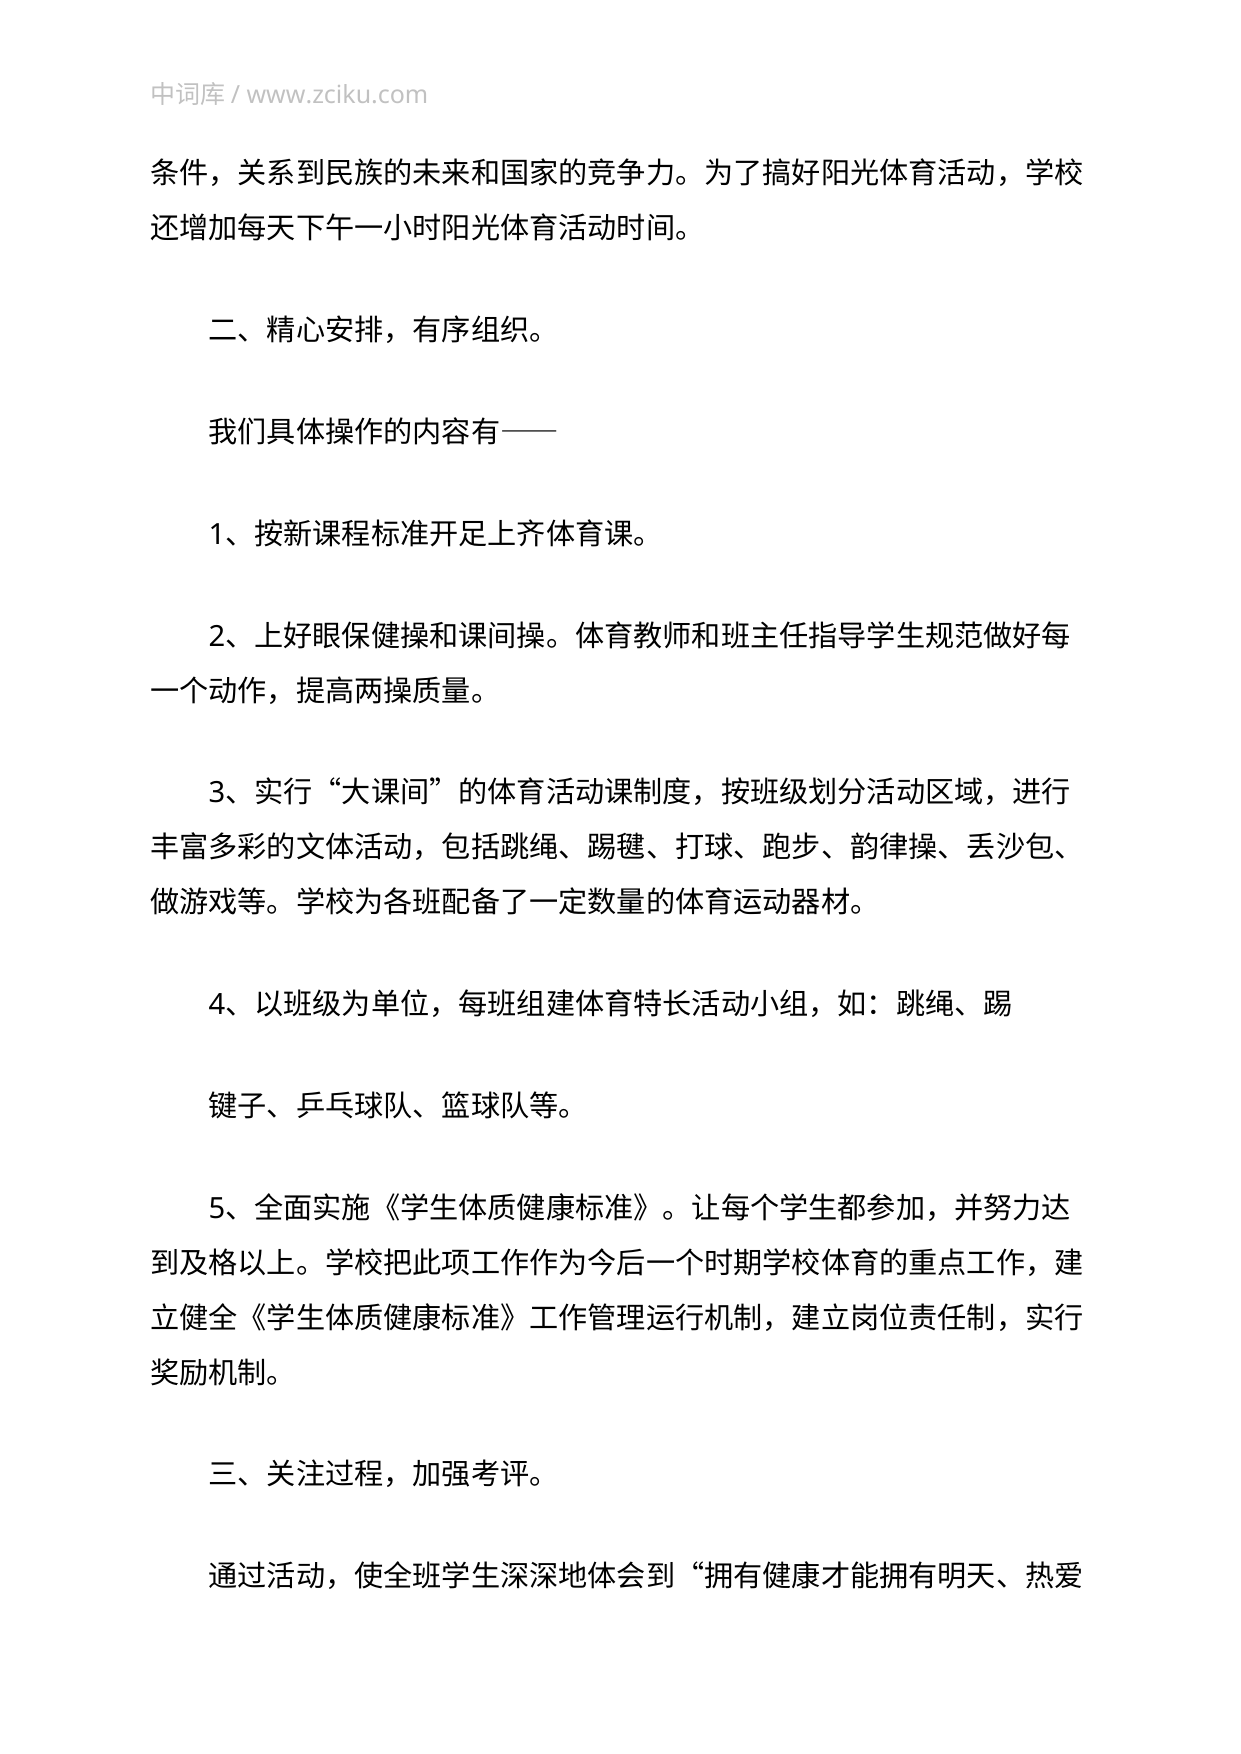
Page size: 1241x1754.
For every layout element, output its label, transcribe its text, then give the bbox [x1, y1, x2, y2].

text 1、按新课程标准开足上齐体育课。 [150, 510, 1090, 553]
text 2、上好眼保健操和课间操。体育教师和班主任指导学生规范做好每一个动作，提高两操质量。 [150, 612, 1090, 709]
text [150, 1553, 1090, 1595]
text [150, 150, 1090, 247]
text 二、精心安排，有序组织。 [150, 307, 1090, 349]
text 3、实行“大课间”的体育活动课制度，按班级划分活动区域，进行丰富多彩的文体活动，包括跳绳、踢毽、打球、跑步、韵律操、丢沙包、做游戏等。学校为各班配备了一定数量的体育运动器材。 [150, 769, 1090, 921]
text 我们具体操作的内容有—— [150, 408, 1090, 451]
text 三、关注过程，加强考评。 [150, 1451, 1090, 1493]
text 4、以班级为单位，每班组建体育特长活动小组，如：跳绳、踢 [150, 981, 1090, 1023]
text 5、全面实施《学生体质健康标准》。让每个学生都参加，并努力达到及格以上。学校把此项工作作为今后一个时期学校体育的重点工作，建立健全《学生体质健康标准》工作管理运行机制，建立岗位责任制，实行奖励机制。 [150, 1184, 1090, 1391]
text 键子、乒乓球队、篮球队等。 [150, 1083, 1090, 1125]
